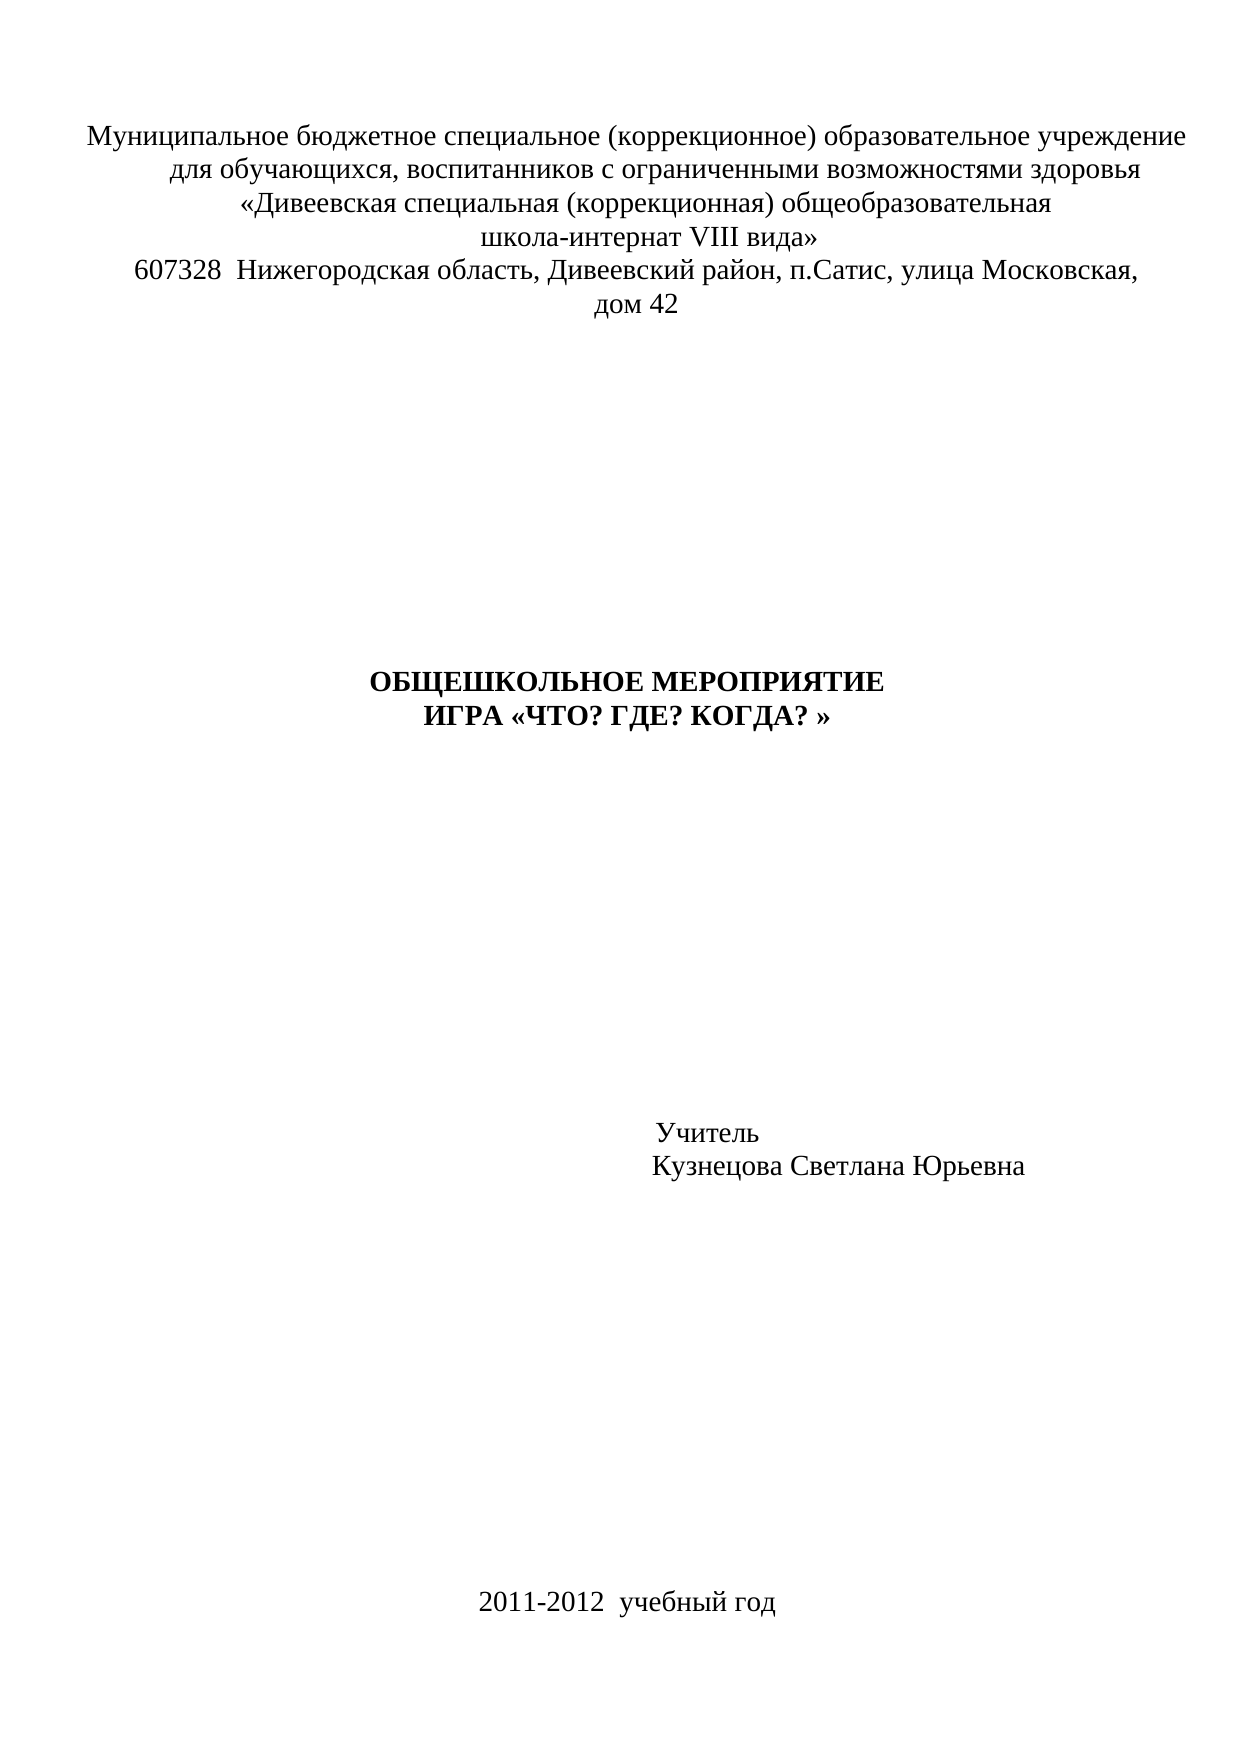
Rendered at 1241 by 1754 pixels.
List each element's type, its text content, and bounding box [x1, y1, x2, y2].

text школа-интернат VIII вида» [140, 219, 1152, 252]
text «Дивеевская специальная (коррекционная) общеобразовательная [140, 185, 1152, 219]
text ОБЩЕШКОЛЬНОЕ МЕРОПРИЯТИЕ [102, 664, 1152, 698]
text 607328 Нижегородская область, Дивеевский район, п.Сатис, улица Московская, дом 42 [121, 252, 1152, 319]
text Кузнецова Светлана Юрьевна [102, 1148, 1152, 1182]
text Муниципальное бюджетное специальное (коррекционное) образовательное учреждение для обучающихся, воспитанников с ограниченными возможностями здоровья [65, 118, 1208, 185]
text ИГРА «ЧТО? ГДЕ? КОГДА? » [102, 698, 1152, 731]
text 2011-2012 учебный год [102, 1584, 1152, 1618]
text Учитель [102, 1115, 1152, 1148]
